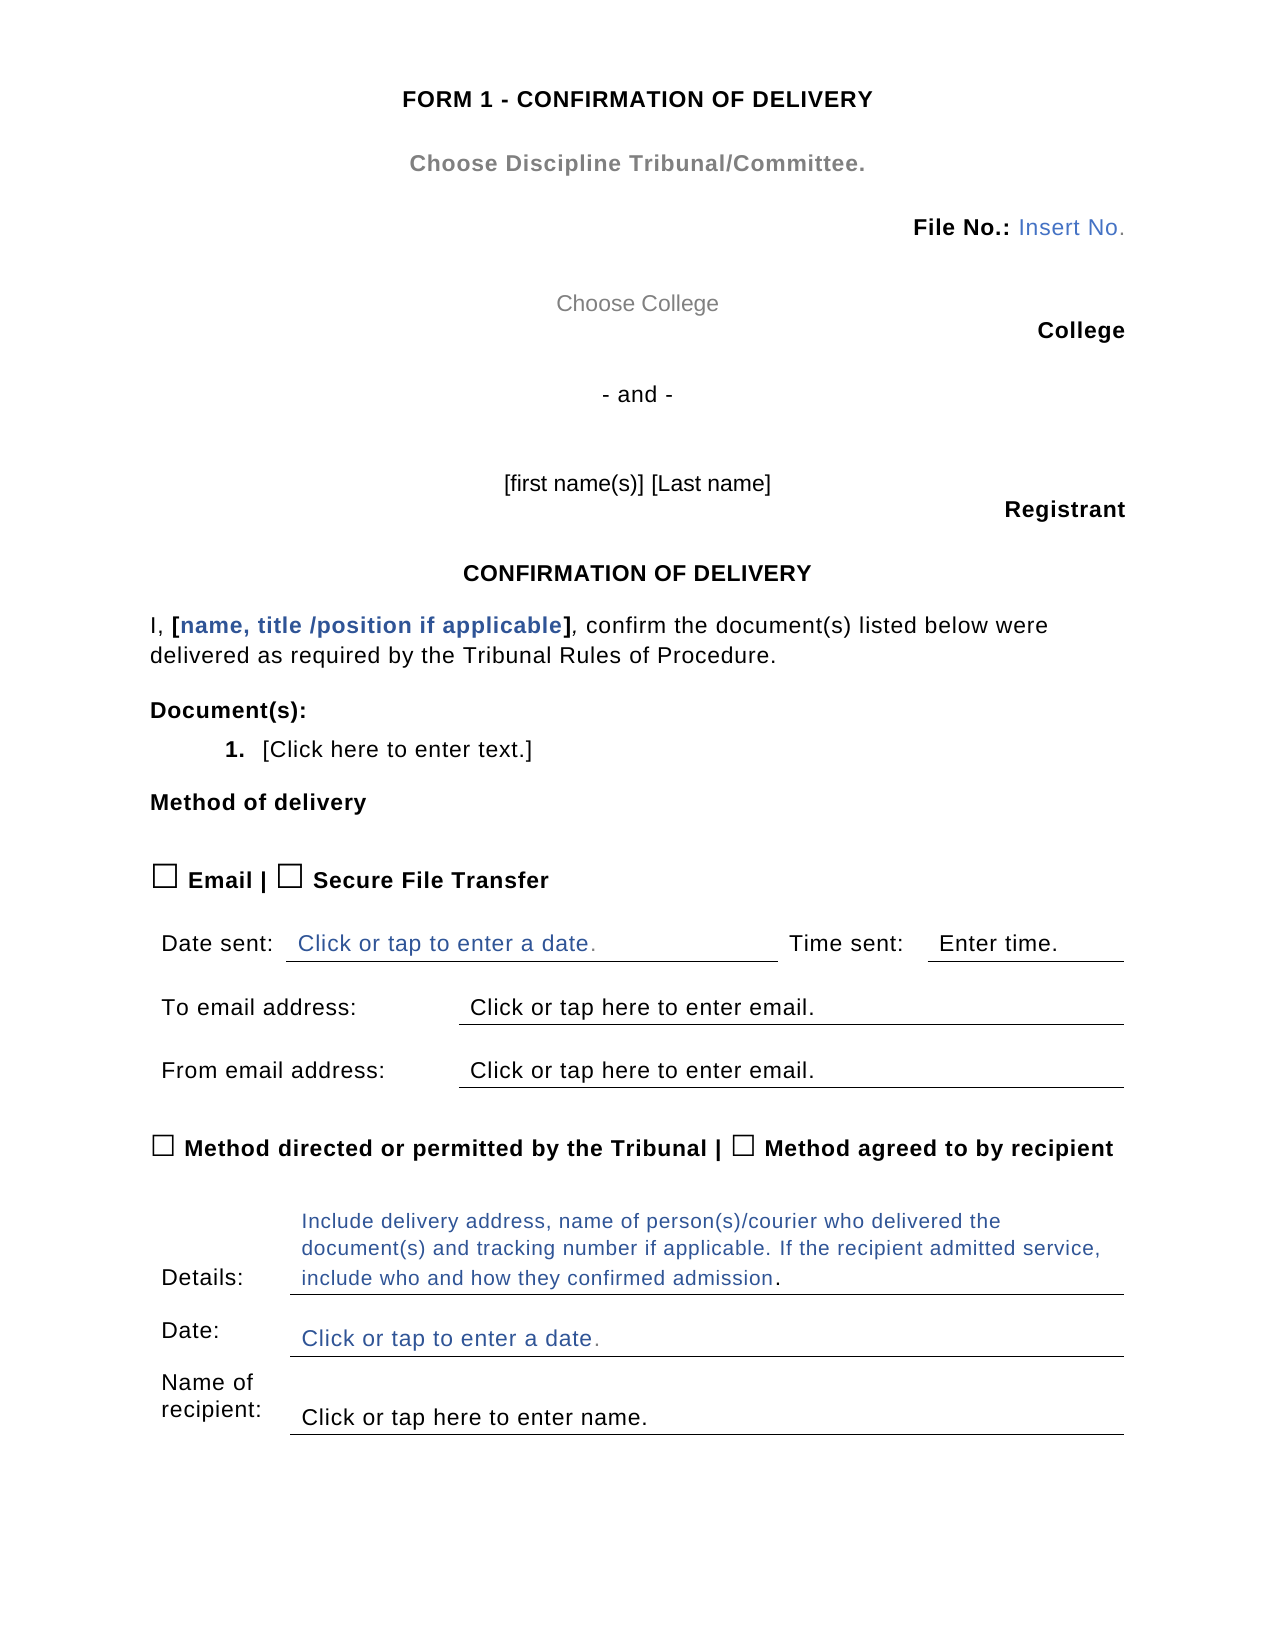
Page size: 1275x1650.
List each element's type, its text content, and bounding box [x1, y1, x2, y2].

table_header Time sent: [778, 918, 928, 961]
table_header Details: [150, 1171, 290, 1294]
text File No.: [150, 214, 1125, 240]
table_cell Date: [150, 1294, 290, 1356]
table_header [290, 1171, 1124, 1294]
text Method directed or permitted by the Tribunal | Method agreed to by recipient [150, 1126, 1125, 1165]
text Registrant [150, 496, 1125, 523]
text I, , confirm the document(s) listed below were delivered as required by the Tribunal Rules of Procedure. [150, 612, 1125, 668]
table_cell To email address: [150, 961, 459, 1024]
table_cell From email address: [150, 1024, 459, 1087]
text Email | Secure File Transfer [150, 853, 1125, 898]
table_cell Name of recipient: [150, 1356, 290, 1434]
table_header Date sent: [150, 918, 286, 961]
text College [150, 317, 1125, 343]
subtitle Document(s): [150, 697, 1125, 723]
text - and - [150, 381, 1125, 407]
text CONFIRMATION OF DELIVERY [150, 560, 1125, 587]
subtitle Method of delivery [150, 789, 1125, 816]
